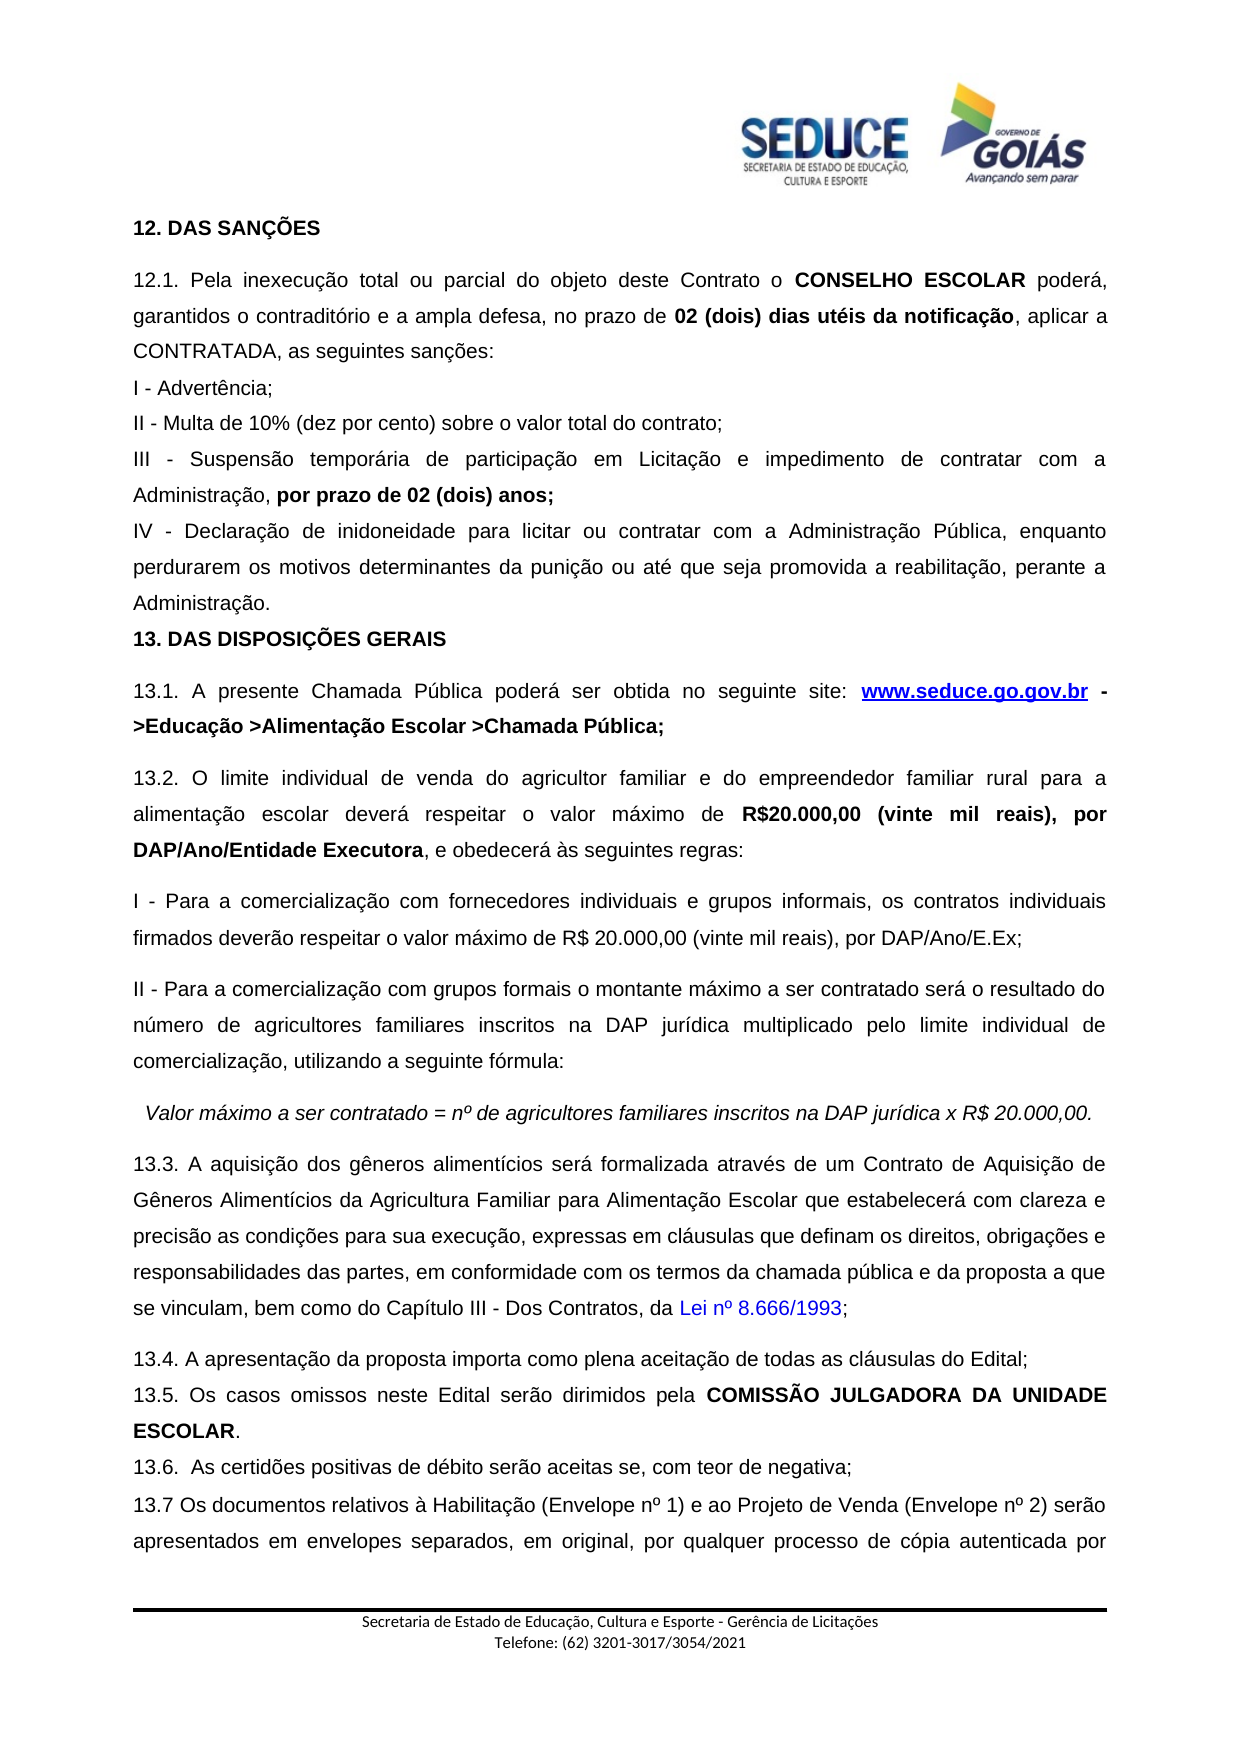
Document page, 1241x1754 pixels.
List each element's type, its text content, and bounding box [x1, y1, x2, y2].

text II - Multa de 10% (dez por cento) sobre o valor total do contrato; [133, 411, 1107, 435]
text Valor máximo a ser contratado = nº de agricultores familiares inscritos na DAP jurídica x R$ 20.000,00. [133, 1100, 1107, 1124]
text 13.5. Os casos omissos neste Edital serão dirimidos pela COMISSÃO JULGADORA DA UNIDADE ESCOLAR. [133, 1383, 1107, 1443]
text II - Para a comercialização com grupos formais o montante máximo a ser contratado será o resultado do número de agricultores familiares inscritos na DAP jurídica multiplicado pelo limite individual de comercialização, utilizando a seguinte fórmula: [133, 977, 1107, 1073]
text 13.1. A presente Chamada Pública poderá ser obtida no seguinte site: www.seduce.go.gov.br ->Educação >Alimentação Escolar >Chamada Pública; [133, 678, 1107, 738]
text 13.3. A aquisição dos gêneros alimentícios será formalizada através de um Contrato de Aquisição de Gêneros Alimentícios da Agricultura Familiar para Alimentação Escolar que estabelecerá com clareza e precisão as condições para sua execução, expressas em cláusulas que definam os direitos, obrigações e responsabilidades das partes, em conformidade com os termos da chamada pública e da proposta a que se vinculam, bem como do Capítulo III - Dos Contratos, da Lei nº 8.666/1993; [133, 1152, 1107, 1319]
text 13.2. O limite individual de venda do agricultor familiar e do empreendedor familiar rural para a alimentação escolar deverá respeitar o valor máximo de R$20.000,00 (vinte mil reais), por DAP/Ano/Entidade Executora, e obedecerá às seguintes regras: [133, 766, 1107, 862]
text 13. DAS DISPOSIÇÕES GERAIS [133, 627, 1107, 651]
text IV - Declaração de inidoneidade para licitar ou contratar com a Administração Pública, enquanto perdurarem os motivos determinantes da punição ou até que seja promovida a reabilitação, perante a Administração. [133, 519, 1107, 615]
text 13.4. A apresentação da proposta importa como plena aceitação de todas as cláusulas do Edital; [133, 1347, 1107, 1371]
text 12.1. Pela inexecução total ou parcial do objeto deste Contrato o CONSELHO ESCOLAR poderá, garantidos o contraditório e a ampla defesa, no prazo de 02 (dois) dias utéis da notificação, aplicar a CONTRATADA, as seguintes sanções: [133, 267, 1107, 363]
text 12. DAS SANÇÕES [133, 216, 1107, 240]
picture [726, 73, 1108, 216]
text I - Para a comercialização com fornecedores individuais e grupos informais, os contratos individuais firmados deverão respeitar o valor máximo de R$ 20.000,00 (vinte mil reais), por DAP/Ano/E.Ex; [133, 889, 1107, 949]
text 13.6. As certidões positivas de débito serão aceitas se, com teor de negativa; [133, 1455, 1107, 1479]
text III - Suspensão temporária de participação em Licitação e impedimento de contratar com a Administração, por prazo de 02 (dois) anos; [133, 447, 1107, 507]
text I - Advertência; [133, 375, 1107, 399]
